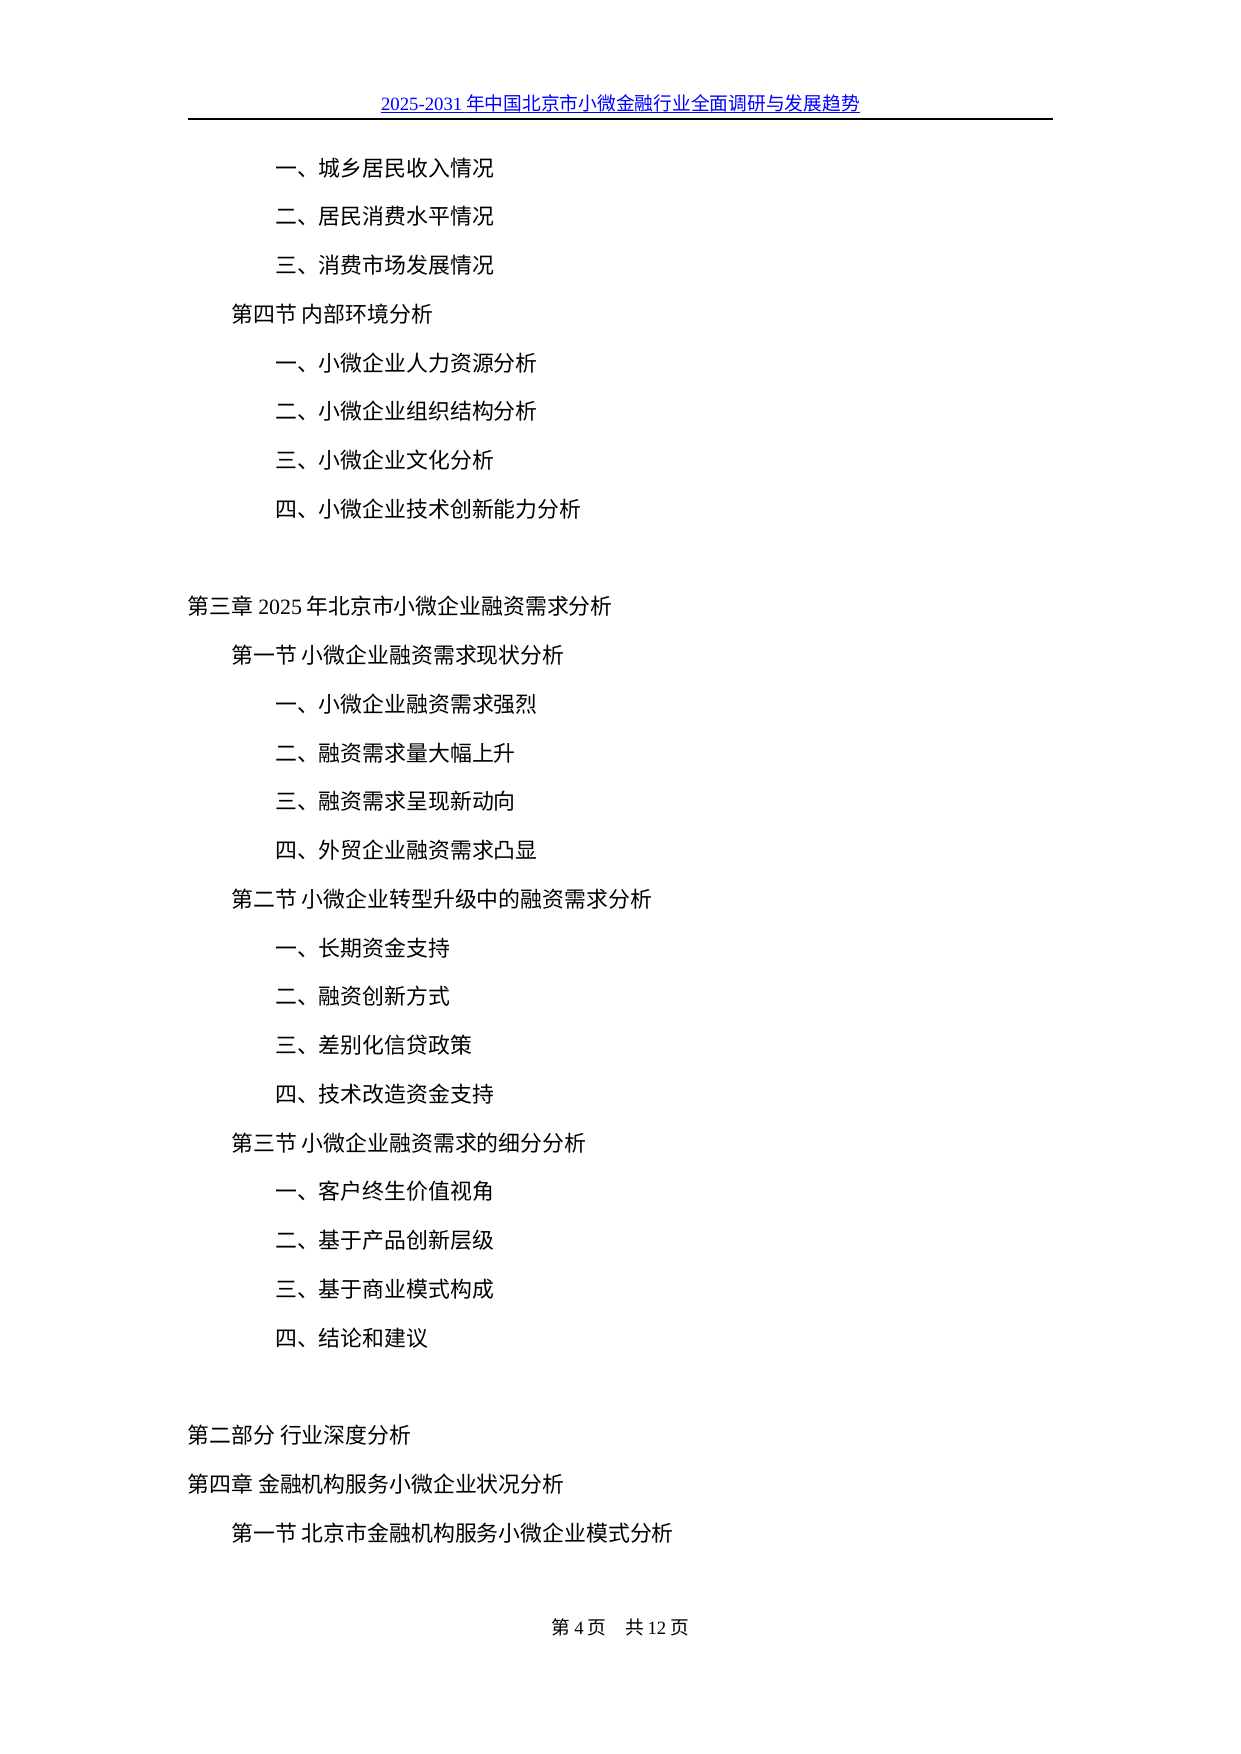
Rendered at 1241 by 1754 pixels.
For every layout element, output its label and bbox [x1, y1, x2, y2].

text [187, 150, 1053, 1548]
